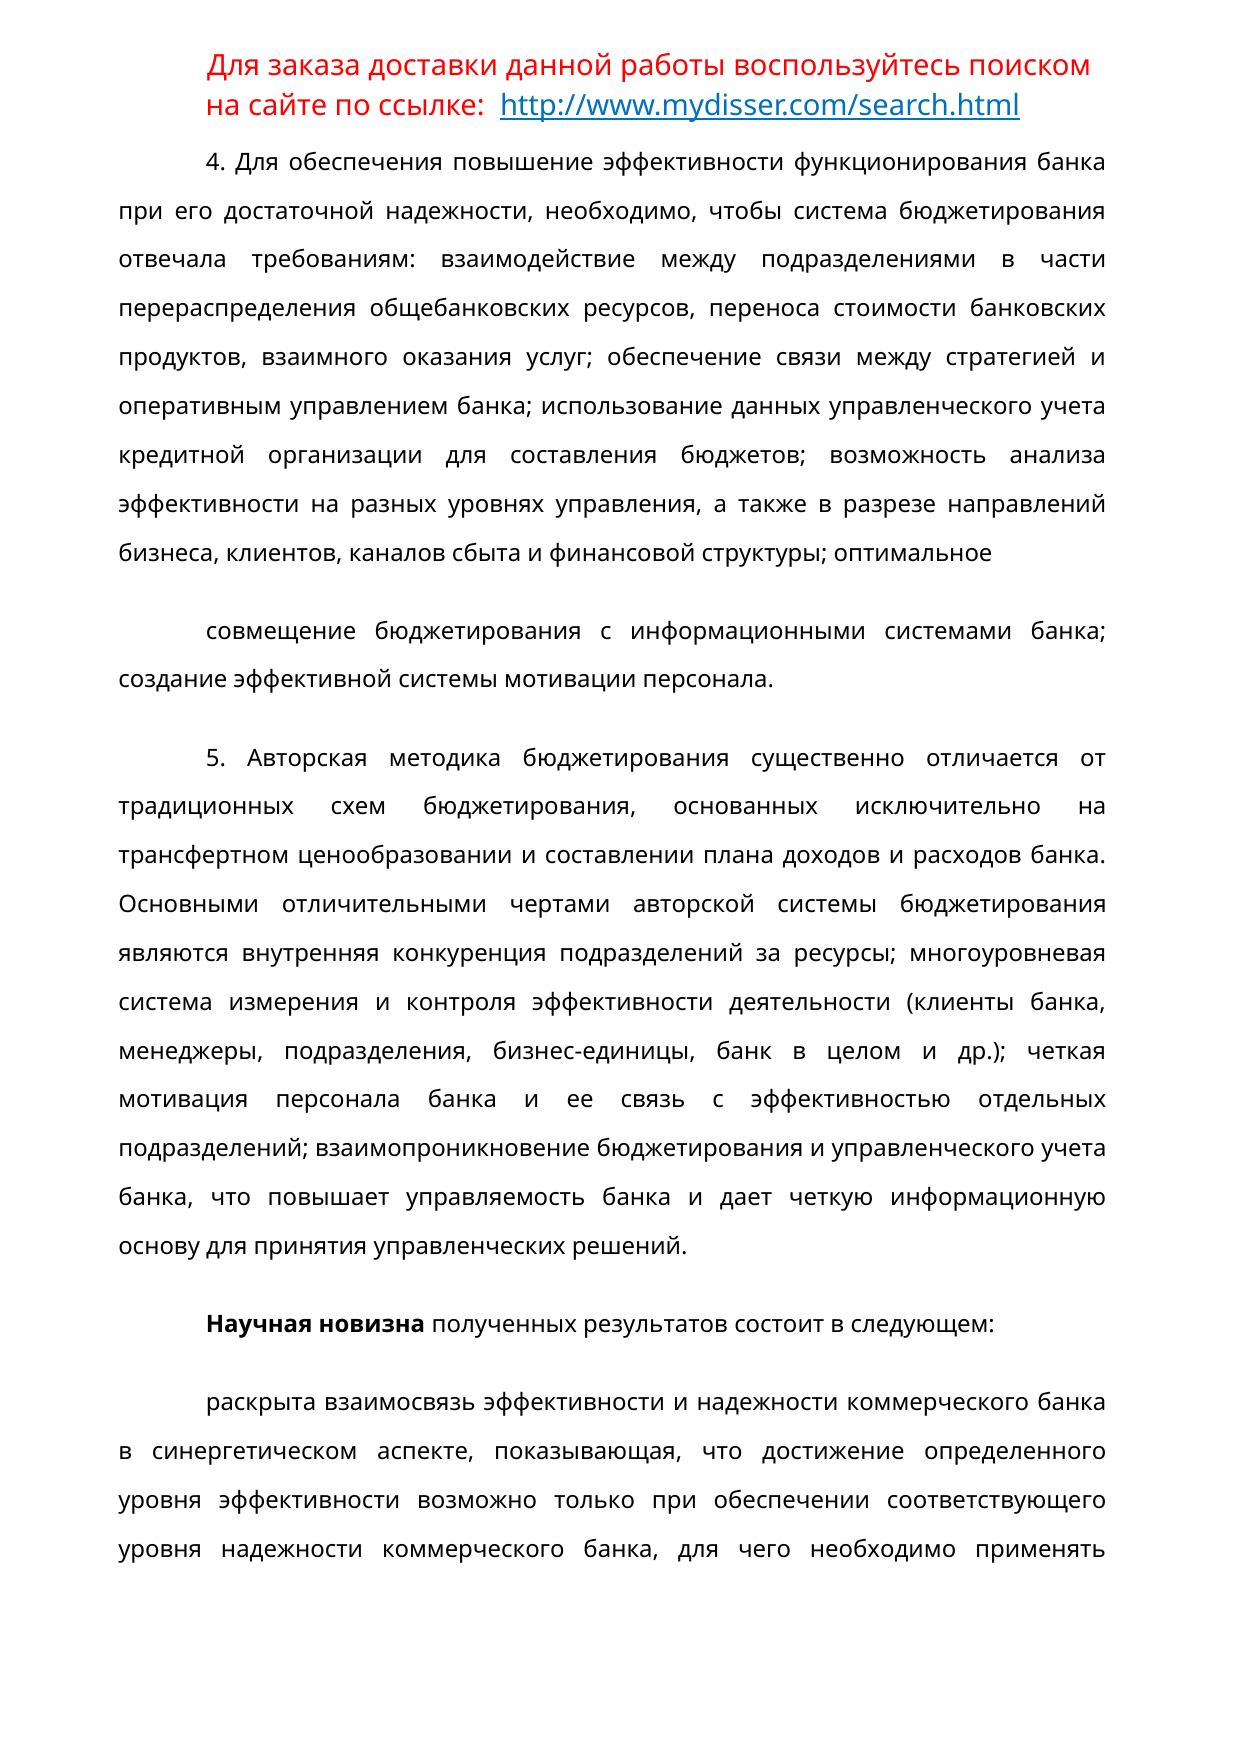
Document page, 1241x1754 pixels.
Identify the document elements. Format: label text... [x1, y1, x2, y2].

text 4. Для обеспечения повышение эффективности функционирования банка при его достаточной надежности, необходимо, чтобы система бюджетирования отвечала требованиям: взаимодействие между подразделениями в части перераспределения общебанковских ресурсов, переноса стоимости банковских продуктов, взаимного оказания услуг; обеспечение связи между стратегией и оперативным управлением банка; использование данных управленческого учета кредитной организации для составления бюджетов; возможность анализа эффективности на разных уровнях управления, а также в разрезе направлений бизнеса, клиентов, каналов сбыта и финансовой структуры; оптимальное [118, 144, 1107, 568]
text совмещение бюджетирования с информационными системами банка; создание эффективной системы мотивации персонала. [118, 613, 1107, 695]
text 5. Авторская методика бюджетирования существенно отличается от традиционных схем бюджетирования, основанных исключительно на трансфертном ценообразовании и составлении плана доходов и расходов банка. Основными отличительными чертами авторской системы бюджетирования являются внутренняя конкуренция подразделений за ресурсы; многоуровневая система измерения и контроля эффективности деятельности (клиенты банка, менеджеры, подразделения, бизнес-единицы, банк в целом и др.); четкая мотивация персонала банка и ее связь с эффективностью отдельных подразделений; взаимопроникновение бюджетирования и управленческого учета банка, что повышает управляемость банка и дает четкую информационную основу для принятия управленческих решений. [118, 740, 1107, 1261]
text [118, 1385, 1107, 1564]
text Научная новизна полученных результатов состоит в следующем: [118, 1307, 1107, 1339]
